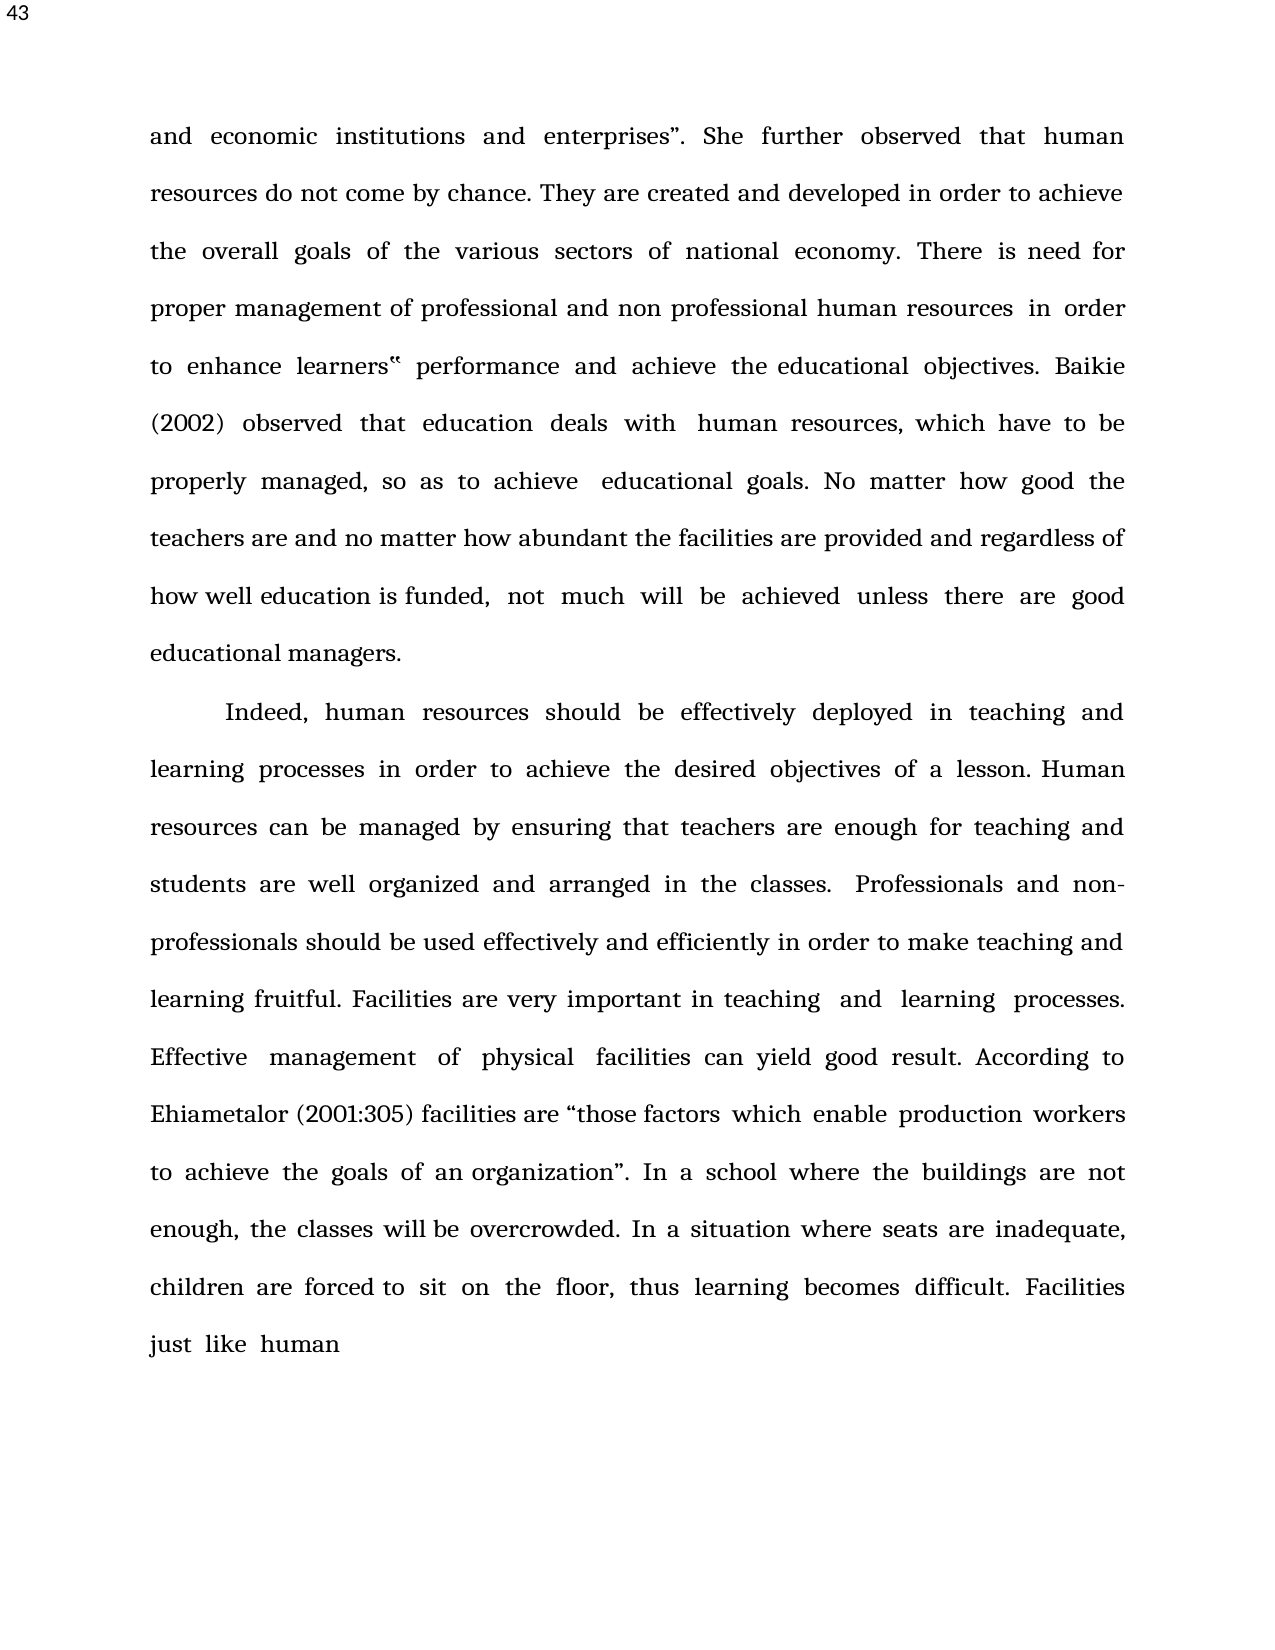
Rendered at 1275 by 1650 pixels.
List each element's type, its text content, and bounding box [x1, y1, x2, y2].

text and economic institutions and enterprises”. She further observed that human resources do not come by chance. They are created and developed in order to achieve the overall goals of the various sectors of national economy. There is need for proper management of professional and non professional human resources in order to enhance learners‟ performance and achieve the educational objectives. Baikie (2002) observed that education deals with human resources, which have to be properly managed, so as to achieve educational goals. No matter how good the teachers are and no matter how abundant the facilities are provided and regardless of how well education is funded, not much will be achieved unless there are good educational managers. [150, 122, 1126, 668]
text Indeed, human resources should be effectively deployed in teaching and learning processes in order to achieve the desired objectives of a lesson. Human resources can be managed by ensuring that teachers are enough for teaching and students are well organized and arranged in the classes. Professionals and non-professionals should be used effectively and efficiently in order to make teaching and learning fruitful. Facilities are very important in teaching and learning processes. Effective management of physical facilities can yield good result. According to Ehiametalor (2001:305) facilities are “those factors which enable production workers to achieve the goals of an organization”. In a school where the buildings are not enough, the classes will be overcrowded. In a situation where seats are inadequate, children are forced to sit on the floor, thus learning becomes difficult. Facilities just like human [150, 697, 1126, 1359]
